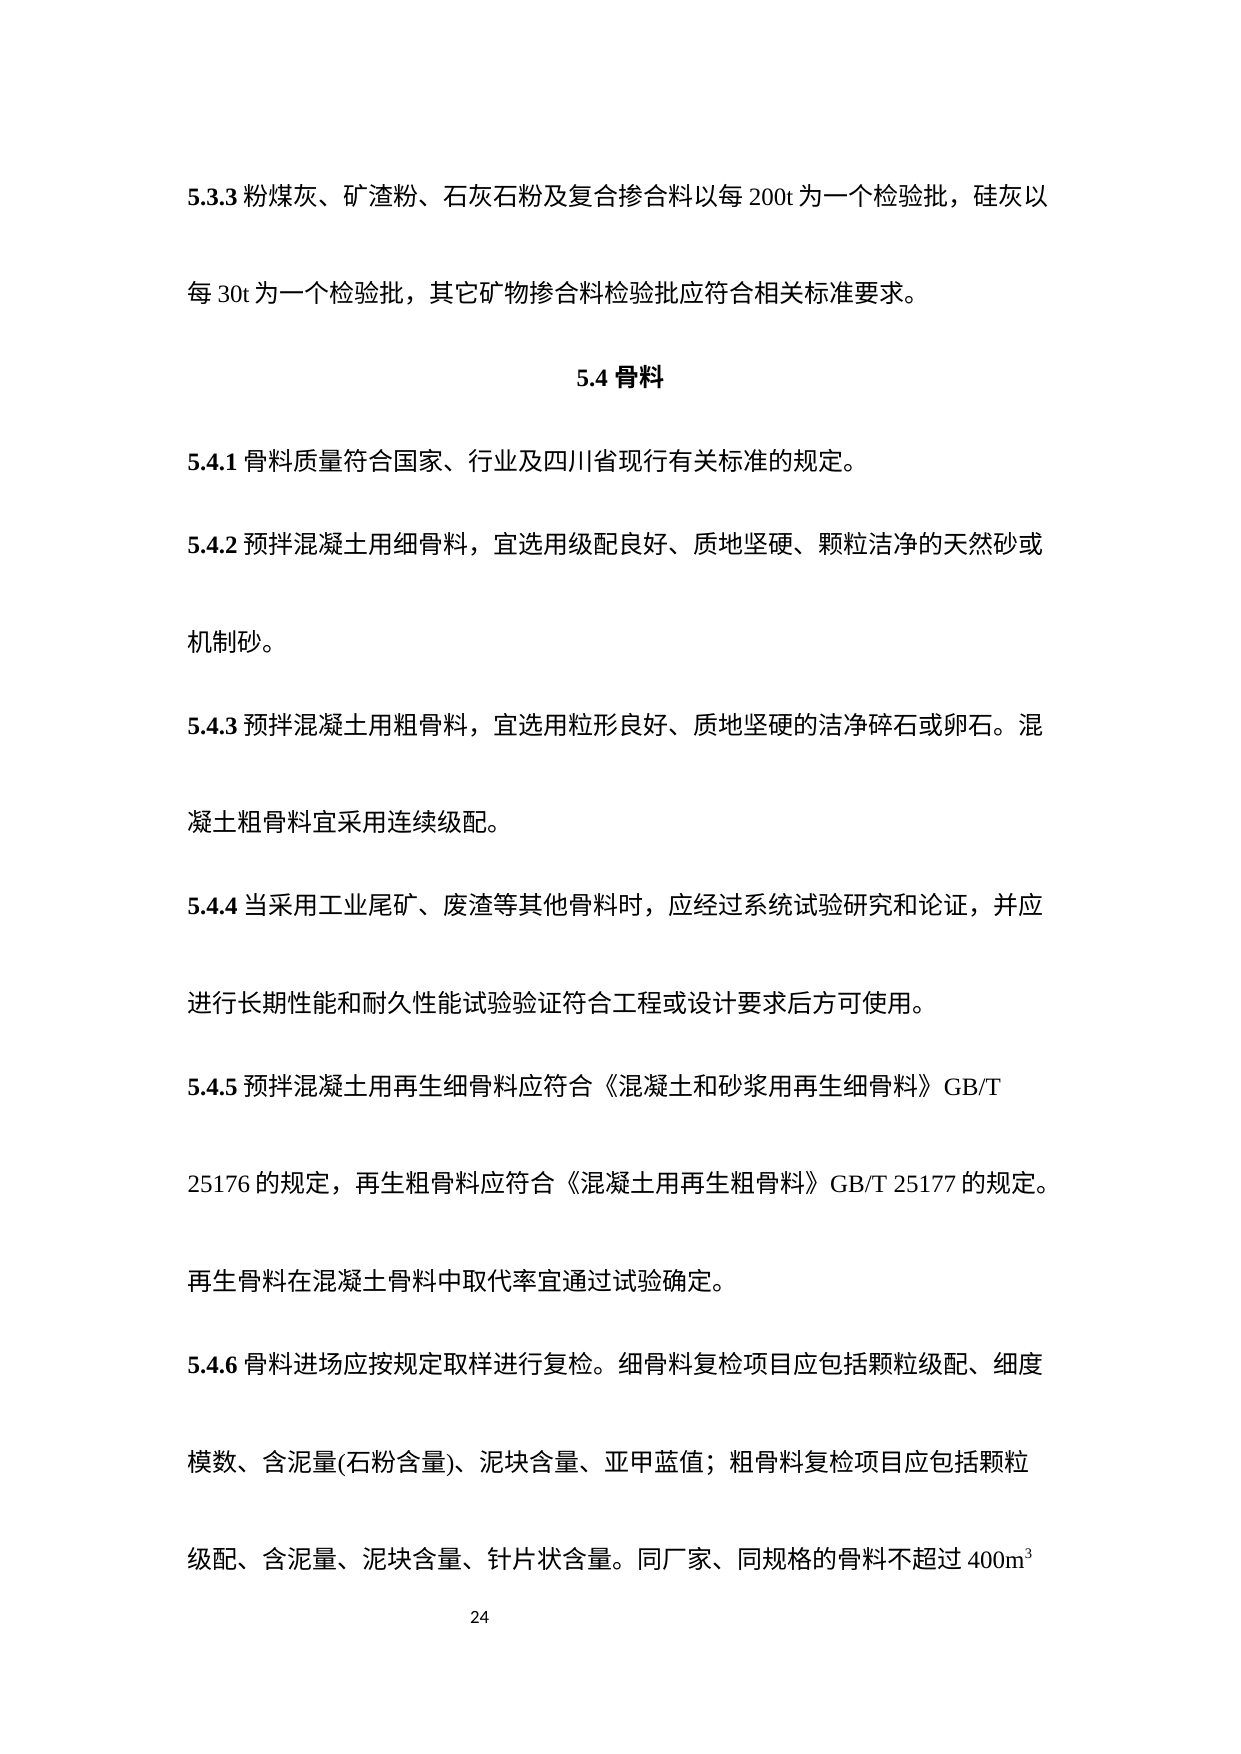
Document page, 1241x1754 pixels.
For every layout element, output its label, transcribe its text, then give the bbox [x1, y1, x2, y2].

text 5.4.4 当采用工业尾矿、废渣等其他骨料时，应经过系统试验研究和论证，并应进行长期性能和耐久性能试验验证符合工程或设计要求后方可使用。 [187, 871, 1053, 1034]
subtitle 5.4 骨料 [187, 343, 1053, 408]
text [187, 1330, 1053, 1590]
text 5.4.5 预拌混凝土用再生细骨料应符合《混凝土和砂浆用再生细骨料》GB/T 25176的规定，再生粗骨料应符合《混凝土用再生粗骨料》GB/T 25177的规定。再生骨料在混凝土骨料中取代率宜通过试验确定。 [187, 1052, 1053, 1312]
text 5.4.1 骨料质量符合国家、行业及四川省现行有关标准的规定。 [187, 427, 1053, 492]
text 5.4.2 预拌混凝土用细骨料，宜选用级配良好、质地坚硬、颗粒洁净的天然砂或机制砂。 [187, 510, 1053, 673]
text 5.4.3 预拌混凝土用粗骨料，宜选用粒形良好、质地坚硬的洁净碎石或卵石。混凝土粗骨料宜采用连续级配。 [187, 691, 1053, 853]
text 5.3.3 粉煤灰、矿渣粉、石灰石粉及复合掺合料以每200t为一个检验批，硅灰以每30t为一个检验批，其它矿物掺合料检验批应符合相关标准要求。 [187, 162, 1053, 324]
